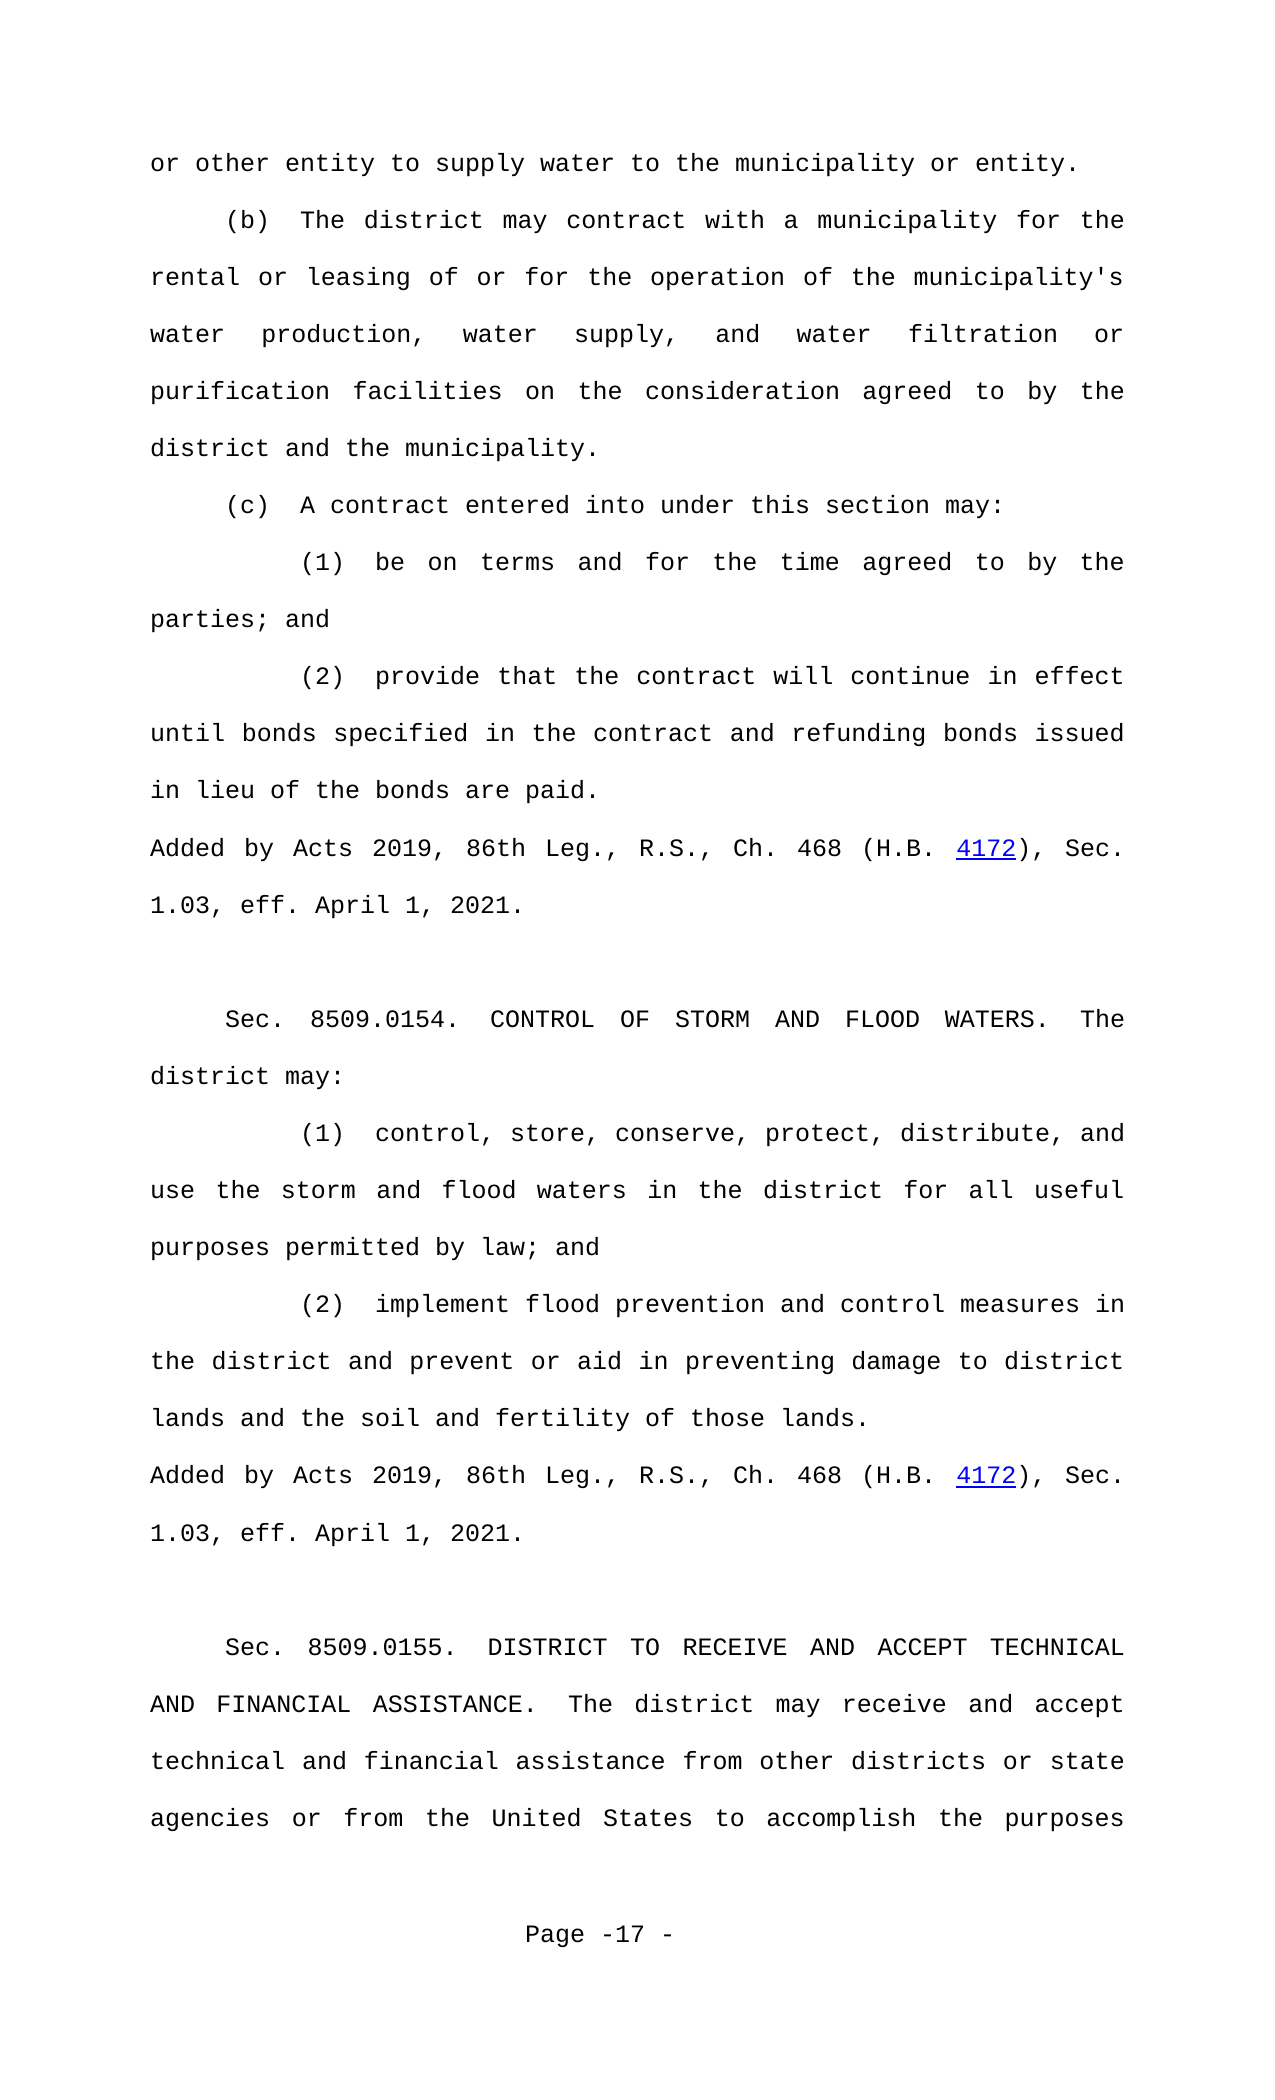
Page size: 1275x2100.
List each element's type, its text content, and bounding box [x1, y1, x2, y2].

text Added by Acts 2019, 86th Leg., R.S., Ch. 468 (H.B. 4172), Sec. 1.03, eff. April 1, 2021. [150, 1463, 1125, 1548]
text Added by Acts 2019, 86th Leg., R.S., Ch. 468 (H.B. 4172), Sec. 1.03, eff. April 1, 2021. [150, 835, 1125, 921]
text (c) A contract entered into under this section may: [150, 492, 1125, 521]
text (1) control, store, conserve, protect, distribute, and use the storm and flood waters in the district for all useful purposes permitted by law; and [150, 1120, 1125, 1263]
text (2) implement flood prevention and control measures in the district and prevent or aid in preventing damage to district lands and the soil and fertility of those lands. [150, 1292, 1125, 1434]
text (1) be on terms and for the time agreed to by the parties; and [150, 549, 1125, 635]
text Sec. 8509.0154. CONTROL OF STORM AND FLOOD WATERS. The district may: [150, 1006, 1125, 1092]
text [150, 150, 1125, 178]
text (b) The district may contract with a municipality for the rental or leasing of or for the operation of the municipality's water production, water supply, and water filtration or purification facilities on the consideration agreed to by the district and the municipality. [150, 207, 1125, 464]
text (2) provide that the contract will continue in effect until bonds specified in the contract and refunding bonds issued in lieu of the bonds are paid. [150, 664, 1125, 806]
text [150, 1634, 1125, 1834]
